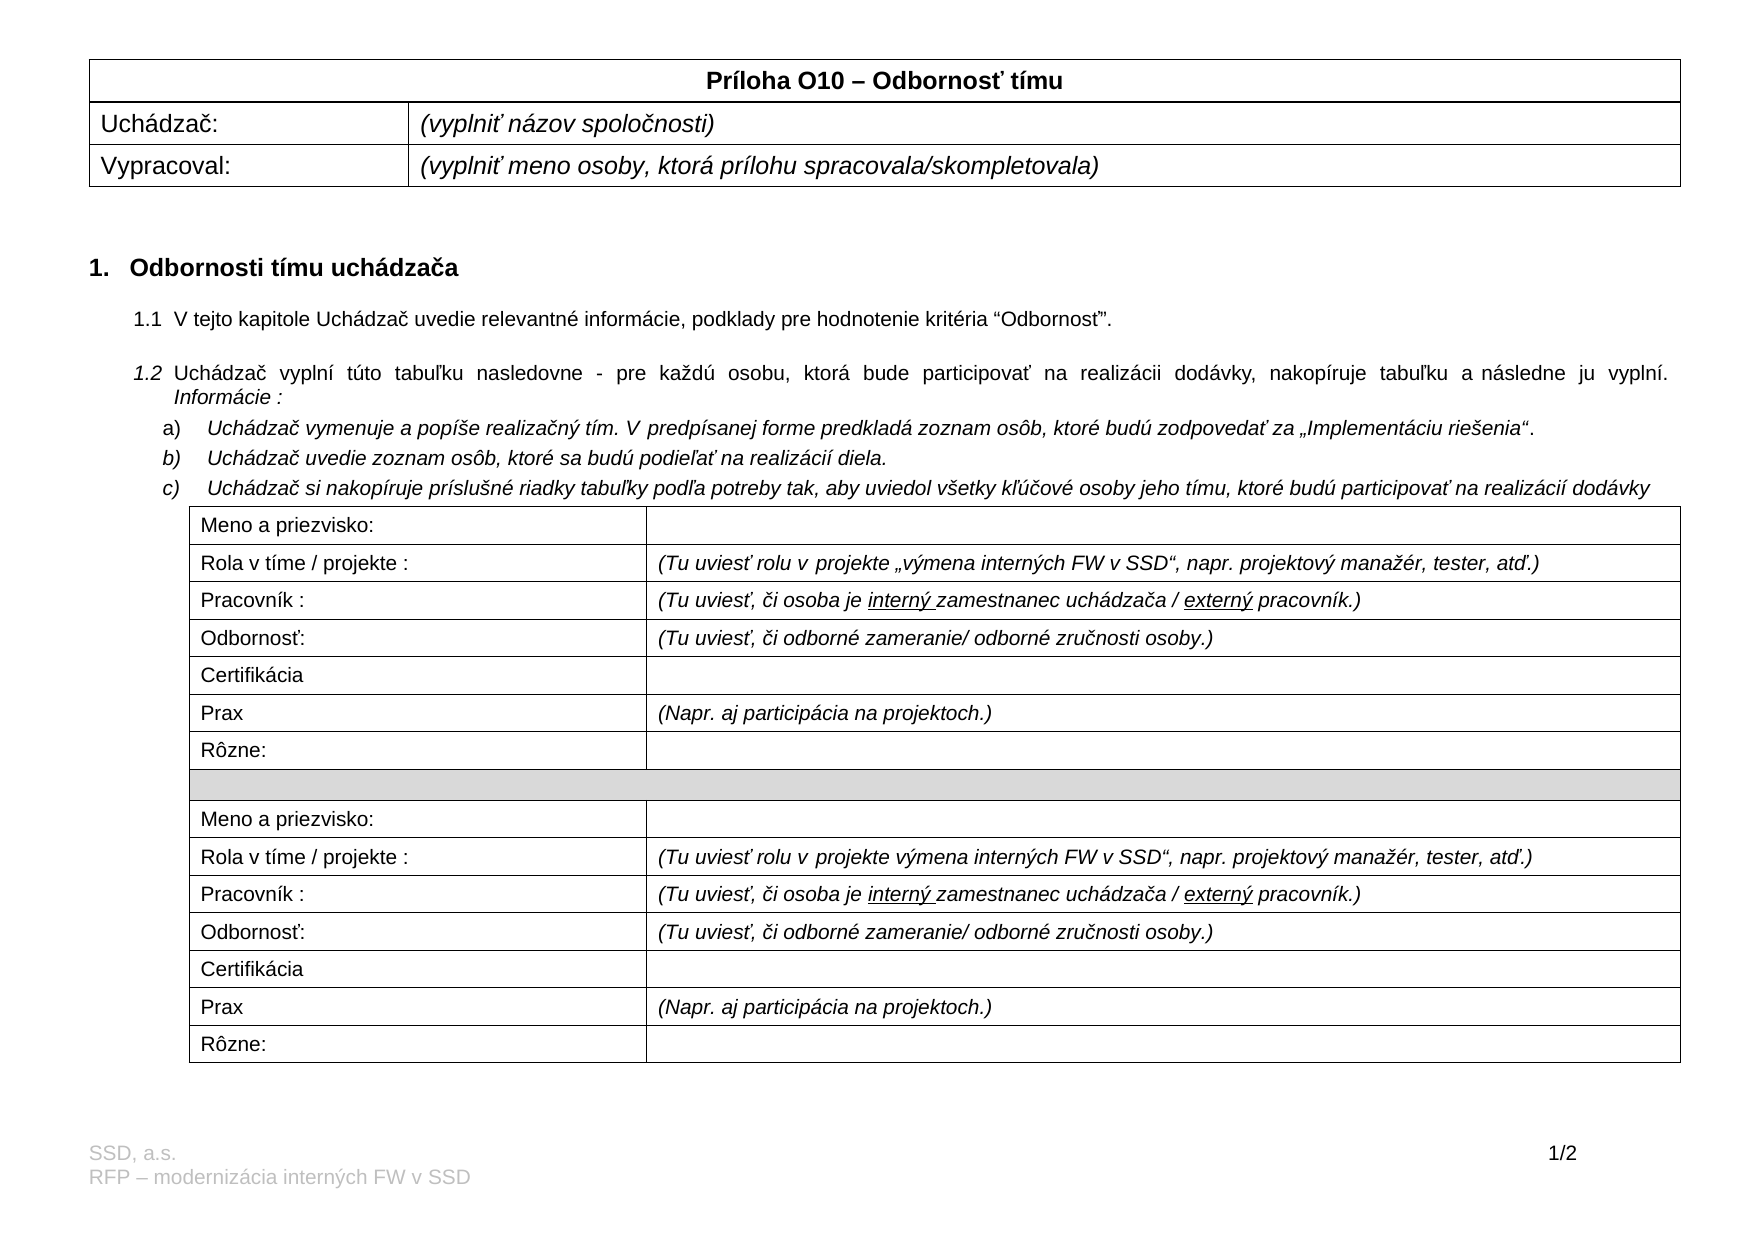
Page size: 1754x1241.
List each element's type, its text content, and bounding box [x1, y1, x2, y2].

table_cell [190, 770, 1680, 800]
table_header Meno a priezvisko: [190, 507, 646, 543]
table_cell [647, 1026, 1680, 1062]
table_cell [647, 801, 1680, 837]
table_cell Vypracoval: [90, 145, 408, 186]
text Uchádzač vymenuje a popíše realizačný tím. V predpísanej forme predkladá zoznam osôb, ktoré budú zodpovedať za „Implementáciu riešenia“. [162, 415, 1668, 439]
subtitle Odbornosti tímu uchádzača [89, 253, 1668, 282]
table_cell Prax [190, 695, 646, 731]
table_cell Prax [190, 988, 646, 1025]
table_cell (vyplniť názov spoločnosti) [409, 103, 1680, 144]
table_cell Odbornosť: [190, 620, 646, 656]
table_cell Certifikácia [190, 657, 646, 693]
text Uchádzač si nakopíruje príslušné riadky tabuľky podľa potreby tak, aby uviedol všetky kľúčové osoby jeho tímu, ktoré budú participovať na realizácií dodávky [162, 476, 1668, 500]
text Uchádzač vyplní túto tabuľku nasledovne - pre každú osobu, ktorá bude participovať na realizácii dodávky, nakopíruje tabuľku a následne ju vyplní. Informácie : [133, 361, 1668, 409]
table_cell Uchádzač: [90, 103, 408, 144]
table_cell (vyplniť meno osoby, ktorá prílohu spracovala/skompletovala) [409, 145, 1680, 186]
text V tejto kapitole Uchádzač uvedie relevantné informácie, podklady pre hodnotenie kritéria “Odbornosť”. [133, 307, 1668, 331]
table_cell Pracovník : [190, 876, 646, 912]
table_cell Odbornosť: [190, 913, 646, 950]
table_cell Rola v tíme / projekte : [190, 838, 646, 875]
table_header Príloha O10 – Odbornosť tímu [90, 60, 1680, 101]
table_cell [647, 657, 1680, 693]
table_cell (Tu uviesť rolu v projekte „výmena interných FW v SSD“, napr. projektový manažér, tester, atď.) [647, 545, 1680, 581]
table_cell Rôzne: [190, 732, 646, 768]
table_cell (Napr. aj participácia na projektoch.) [647, 695, 1680, 731]
table_cell (Tu uviesť, či osoba je interný zamestnanec uchádzača / externý pracovník.) [647, 582, 1680, 618]
table_cell (Tu uviesť, či osoba je interný zamestnanec uchádzača / externý pracovník.) [647, 876, 1680, 912]
text Uchádzač uvedie zoznam osôb, ktoré sa budú podieľať na realizácií diela. [162, 446, 1668, 469]
table_cell (Napr. aj participácia na projektoch.) [647, 988, 1680, 1025]
table_cell [647, 951, 1680, 987]
table_cell [647, 732, 1680, 768]
table_cell Meno a priezvisko: [190, 801, 646, 837]
table_cell (Tu uviesť, či odborné zameranie/ odborné zručnosti osoby.) [647, 913, 1680, 950]
table_cell Rola v tíme / projekte : [190, 545, 646, 581]
table_cell Rôzne: [190, 1026, 646, 1062]
table_cell Certifikácia [190, 951, 646, 987]
table_cell (Tu uviesť rolu v projekte výmena interných FW v SSD“, napr. projektový manažér, tester, atď.) [647, 838, 1680, 875]
table_cell (Tu uviesť, či odborné zameranie/ odborné zručnosti osoby.) [647, 620, 1680, 656]
table_cell Pracovník : [190, 582, 646, 618]
table_header [647, 507, 1680, 543]
